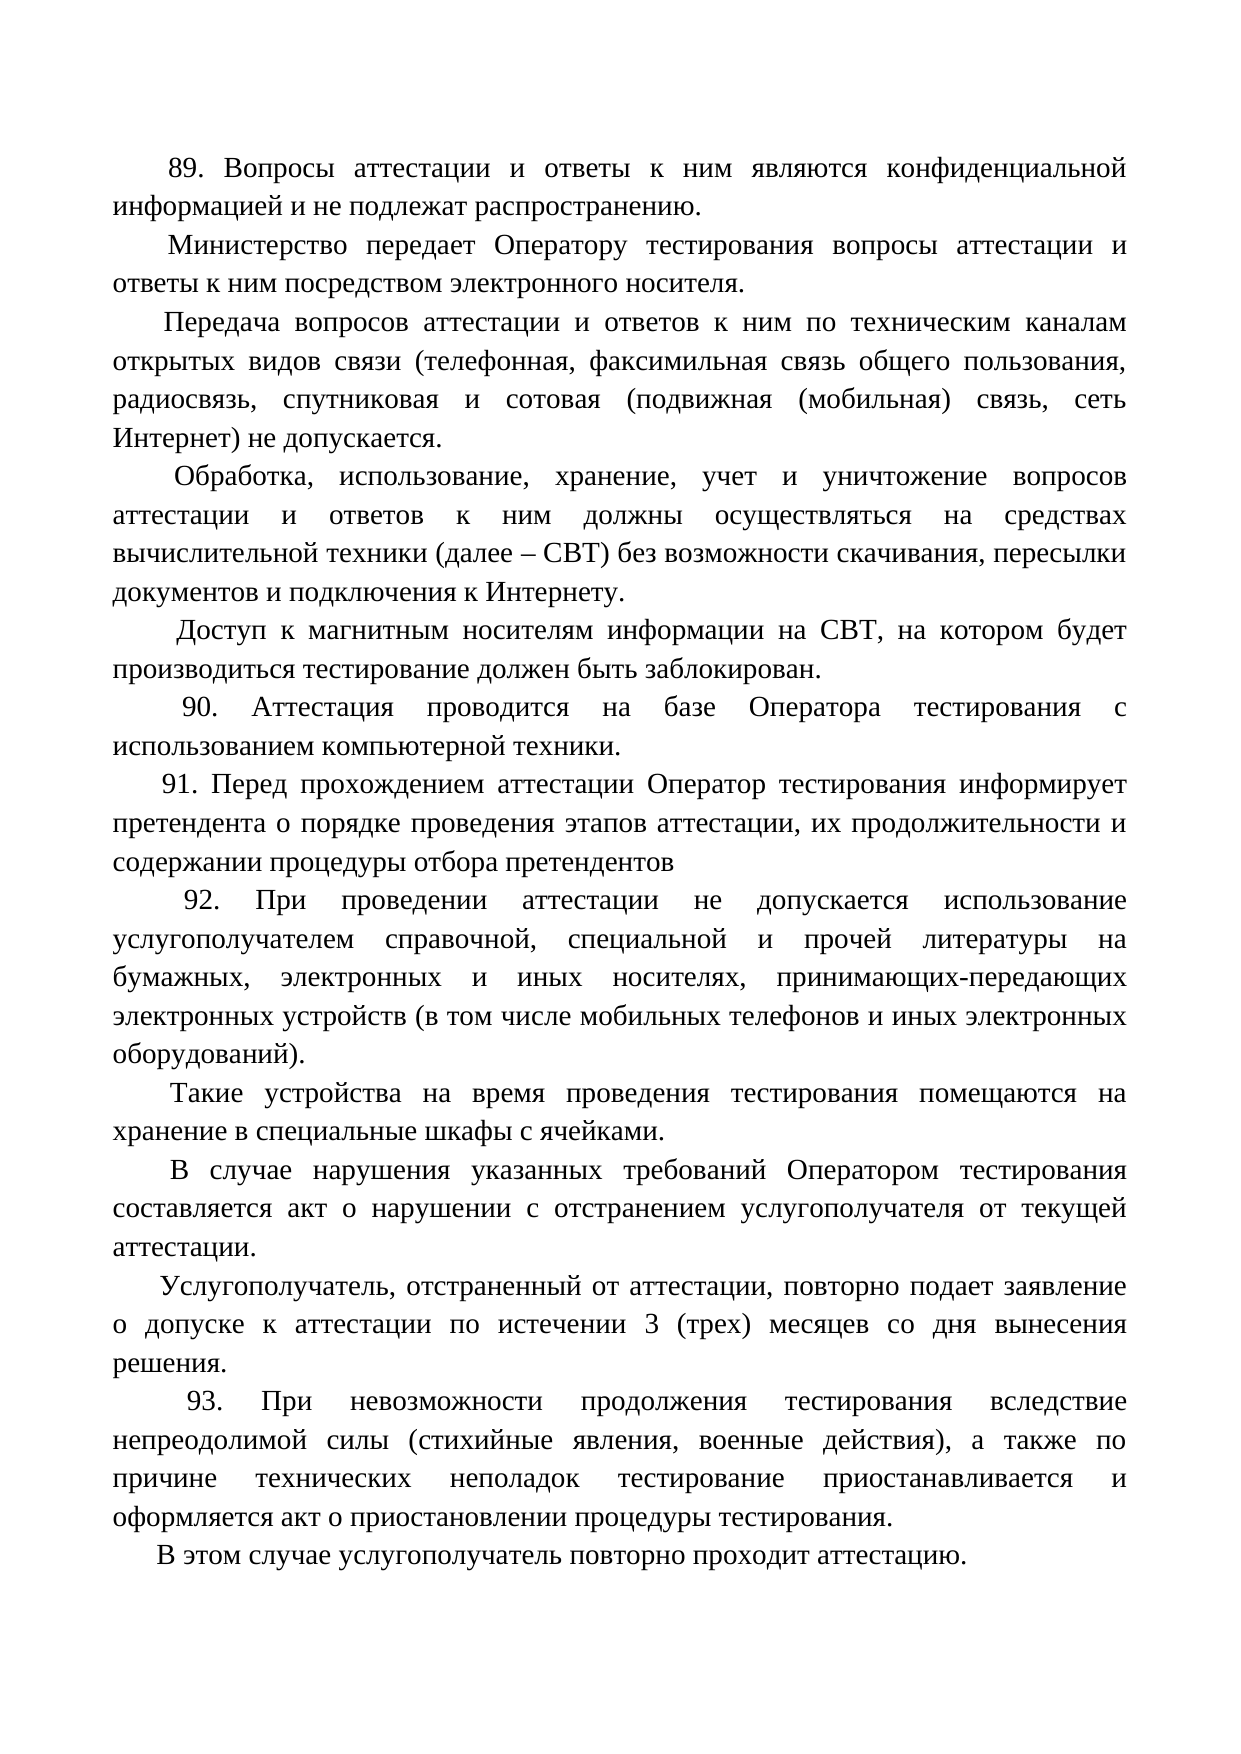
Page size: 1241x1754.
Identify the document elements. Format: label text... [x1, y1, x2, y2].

text 89. Вопросы аттестации и ответы к ним являются конфиденциальной информацией и не подлежат распространению. [112, 150, 1128, 222]
text Обработка, использование, хранение, учет и уничтожение вопросов аттестации и ответов к ним должны осуществляться на средствах вычислительной техники (далее – СВТ) без возможности скачивания, пересылки документов и подключения к Интернету. [112, 458, 1128, 607]
text 93. При невозможности продолжения тестирования вследствие непреодолимой силы (стихийные явления, военные действия), а также по причине технических неполадок тестирование приостанавливается и оформляется акт о приостановлении процедуры тестирования. [112, 1383, 1128, 1532]
text Доступ к магнитным носителям информации на СВТ, на котором будет производиться тестирование должен быть заблокирован. [112, 612, 1128, 684]
text Министерство передает Оператору тестирования вопросы аттестации и ответы к ним посредством электронного носителя. [112, 227, 1128, 299]
text 91. Перед прохождением аттестации Оператор тестирования информирует претендента о порядке проведения этапов аттестации, их продолжительности и содержании процедуры отбора претендентов [112, 767, 1128, 877]
text Передача вопросов аттестации и ответов к ним по техническим каналам открытых видов связи (телефонная, факсимильная связь общего пользования, радиосвязь, спутниковая и сотовая (подвижная (мобильная) связь, сеть Интернет) не допускается. [112, 304, 1128, 453]
text В этом случае услугополучатель повторно проходит аттестацию. [112, 1537, 1128, 1571]
text 90. Аттестация проводится на базе Оператора тестирования с использованием компьютерной техники. [112, 689, 1128, 762]
text 92. При проведении аттестации не допускается использование услугополучателем справочной, специальной и прочей литературы на бумажных, электронных и иных носителях, принимающих-передающих электронных устройств (в том числе мобильных телефонов и иных электронных оборудований). [112, 882, 1128, 1070]
text Услугополучатель, отстраненный от аттестации, повторно подает заявление о допуске к аттестации по истечении 3 (трех) месяцев со дня вынесения решения. [112, 1268, 1128, 1378]
text В случае нарушения указанных требований Оператором тестирования составляется акт о нарушении с отстранением услугополучателя от текущей аттестации. [112, 1152, 1128, 1263]
text Такие устройства на время проведения тестирования помещаются на хранение в специальные шкафы с ячейками. [112, 1075, 1128, 1147]
